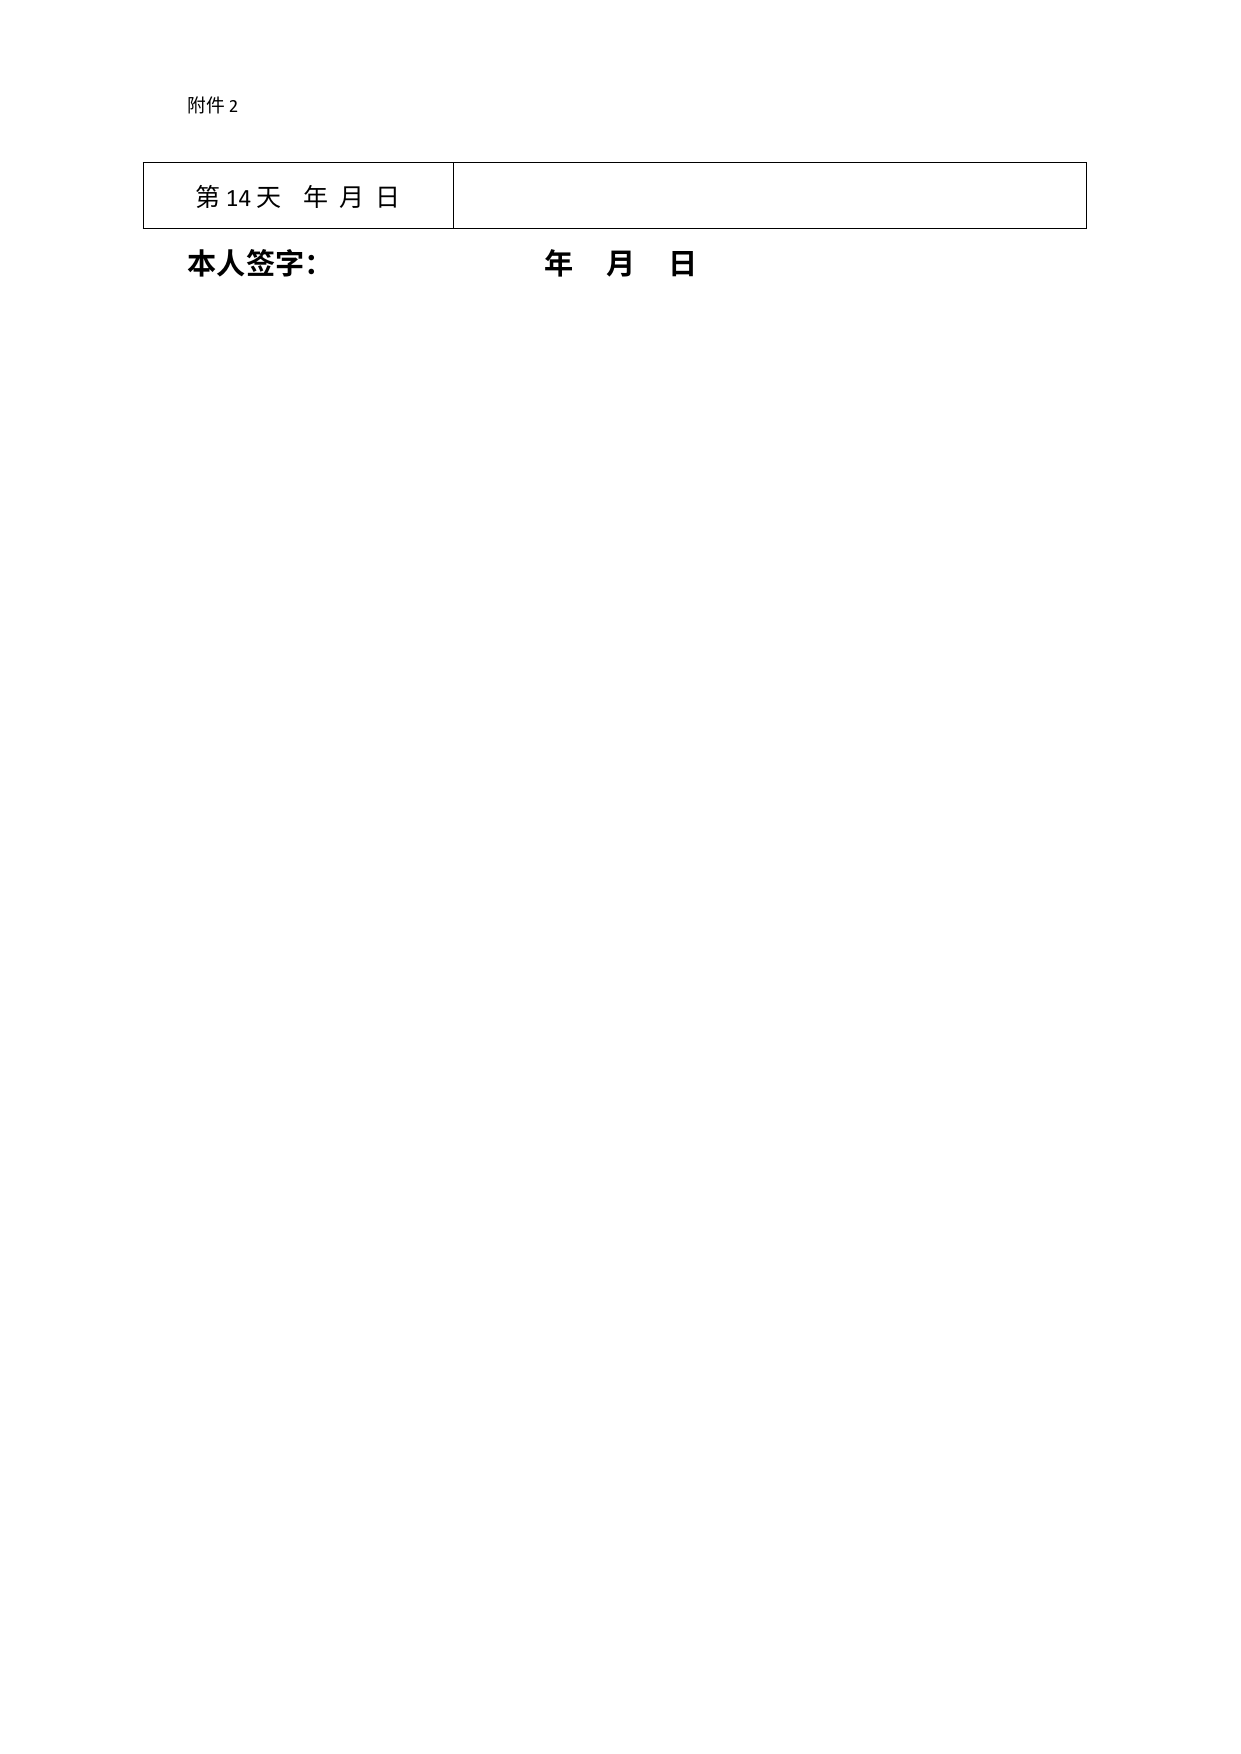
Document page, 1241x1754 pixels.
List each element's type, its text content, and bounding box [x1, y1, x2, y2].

text 本人签字： 年 月 日 [187, 229, 1053, 294]
table_cell [454, 163, 1086, 228]
table_cell 第14天 年 月 日 [144, 163, 453, 228]
